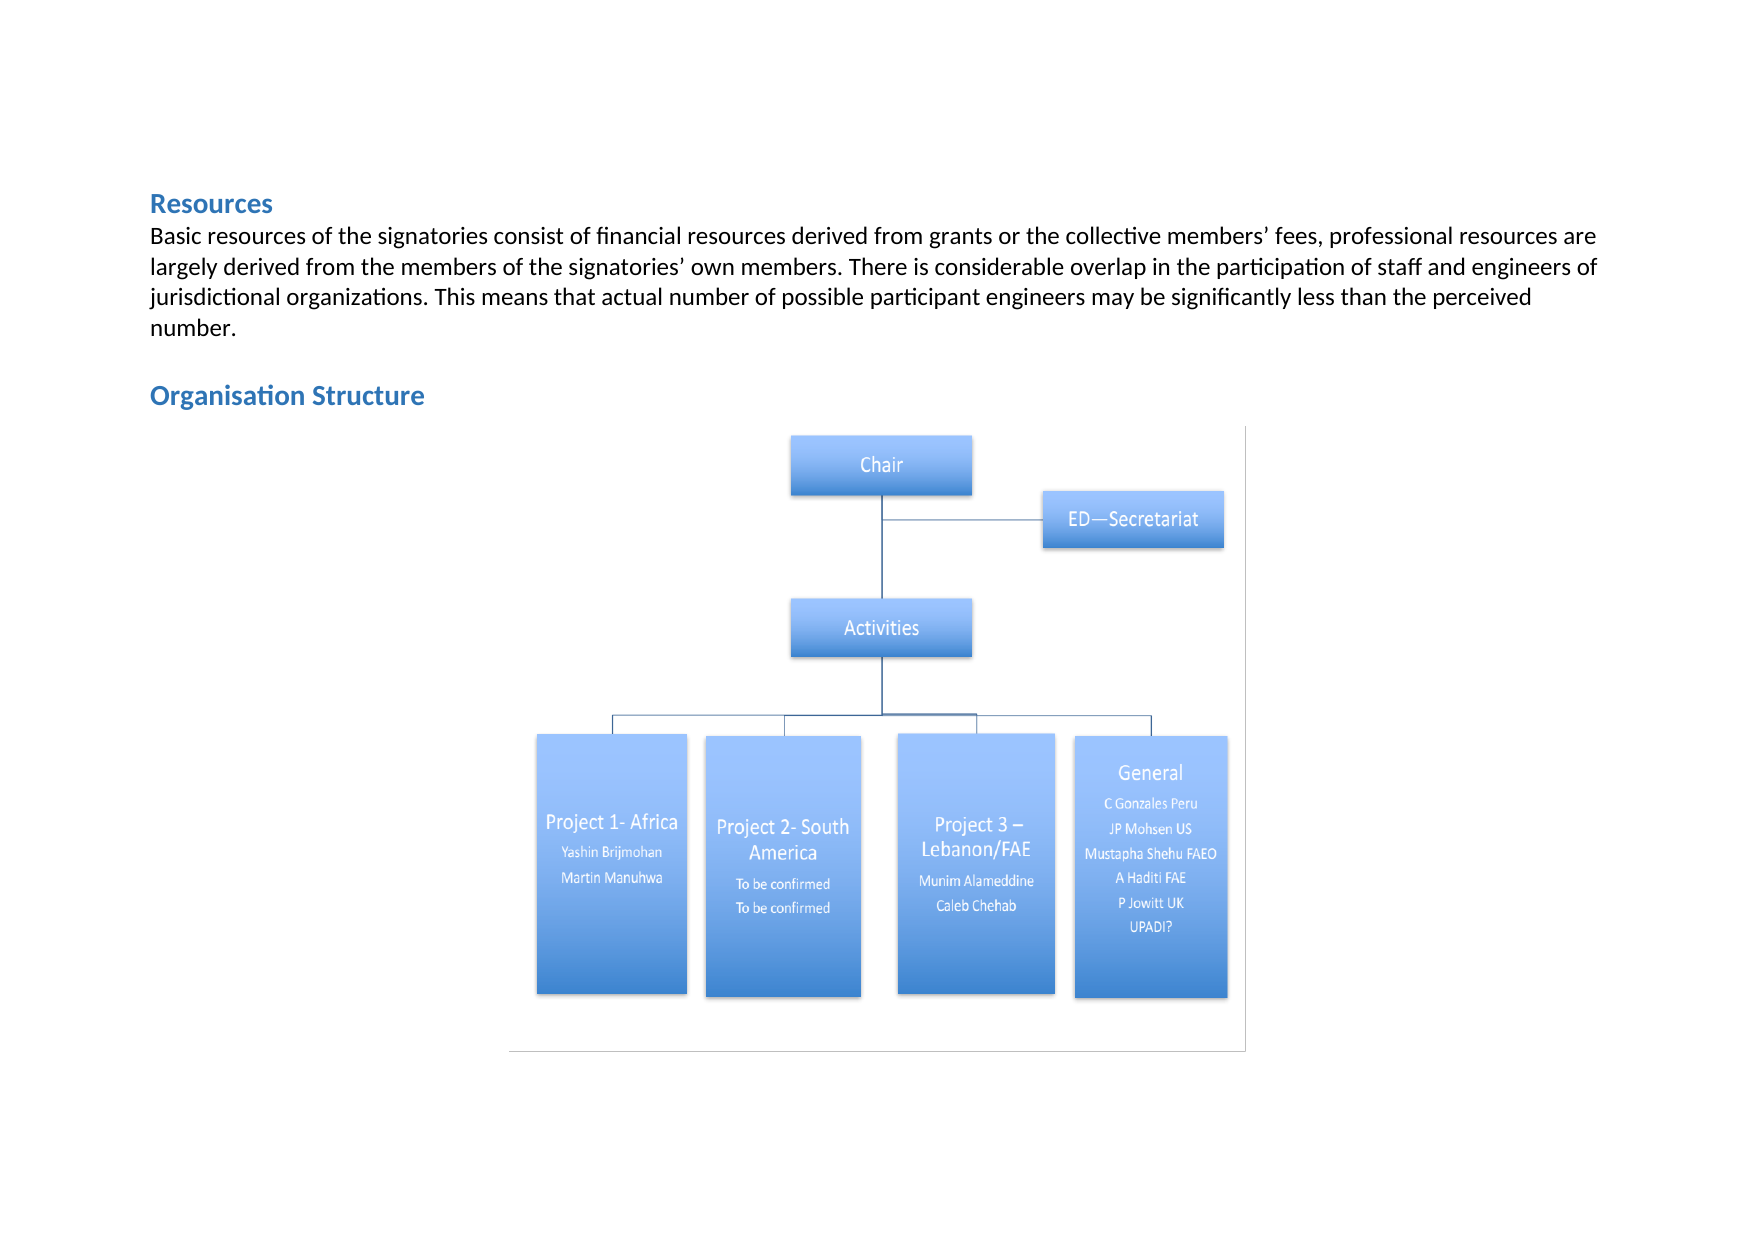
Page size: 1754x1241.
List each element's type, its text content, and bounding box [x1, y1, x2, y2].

subtitle Resources [150, 185, 1604, 220]
text Basic resources of the signatories consist of financial resources derived from grants or the collective members’ fees, professional resources are largely derived from the members of the signatories’ own members. There is considerable overlap in the participation of staff and engineers of jurisdictional organizations. This means that actual number of possible participant engineers may be significantly less than the perceived number. [150, 220, 1604, 342]
subtitle Organisation Structure [150, 377, 1604, 413]
